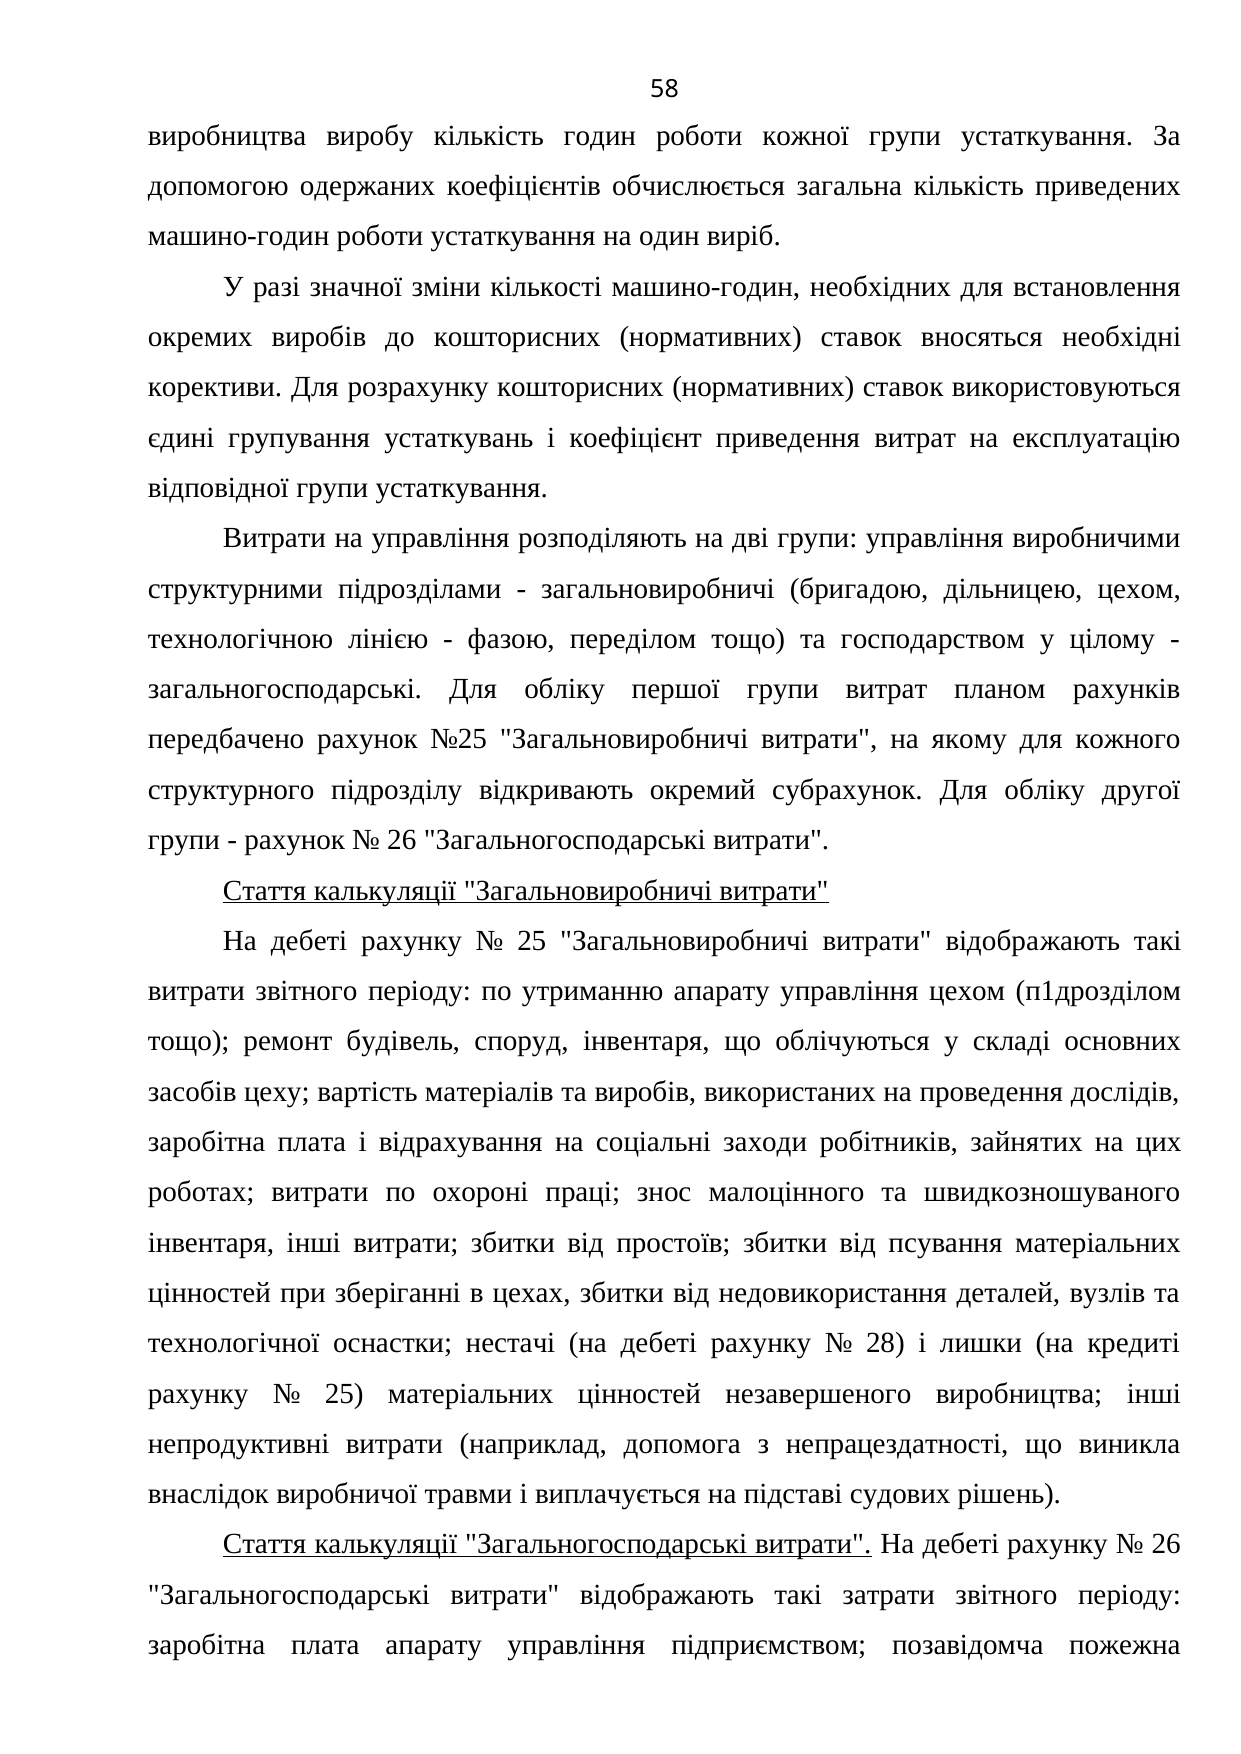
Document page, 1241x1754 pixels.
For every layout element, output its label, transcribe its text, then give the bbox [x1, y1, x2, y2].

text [148, 1527, 1181, 1661]
text У разі значної зміни кількості машино-годин, необхідних для встановлення окремих виробів до кошторисних (нормативних) ставок вносяться необхідні корективи. Для розрахунку кошторисних (нормативних) ставок використовуються єдині групування устаткувань і коефіцієнт приведення витрат на експлуатацію відповідної групи устаткування. [148, 269, 1181, 504]
text Стаття калькуляції "Загальновиробничі витрати" [148, 873, 1181, 906]
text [148, 118, 1181, 252]
text Витрати на управління розподіляють на дві групи: управління виробничими структурними підрозділами - загальновиробничі (бригадою, дільницею, цехом, технологічною лінією - фазою, переділом тощо) та господарством у цілому - загальногосподарські. Для обліку першої групи витрат планом рахунків передбачено рахунок №25 "Загальновиробничі витрати", на якому для кожного структурного підрозділу відкривають окремий субрахунок. Для обліку другої групи - рахунок № 26 "Загальногосподарські витрати". [148, 521, 1181, 856]
text На дебеті рахунку № 25 "Загальновиробничі витрати" відображають такі витрати звітного періоду: по утриманню апарату управління цехом (п1дрозділом тощо); ремонт будівель, споруд, інвентаря, що облічуються у складі основних засобів цеху; вартість матеріалів та виробів, використаних на проведення дослідів, заробітна плата і відрахування на соціальні заходи робітників, зайнятих на цих роботах; витрати по охороні праці; знос малоцінного та швидкозношуваного інвентаря, інші витрати; збитки від простоїв; збитки від псування матеріальних цінностей при зберіганні в цехах, збитки від недовикористання деталей, вузлів та технологічної оснастки; нестачі (на дебеті рахунку № 28) і лишки (на кредиті рахунку № 25) матеріальних цінностей незавершеного виробництва; інші непродуктивні витрати (наприклад, допомога з непрацездатності, що виникла внаслідок виробничої травми і виплачується на підставі судових рішень). [148, 923, 1181, 1510]
